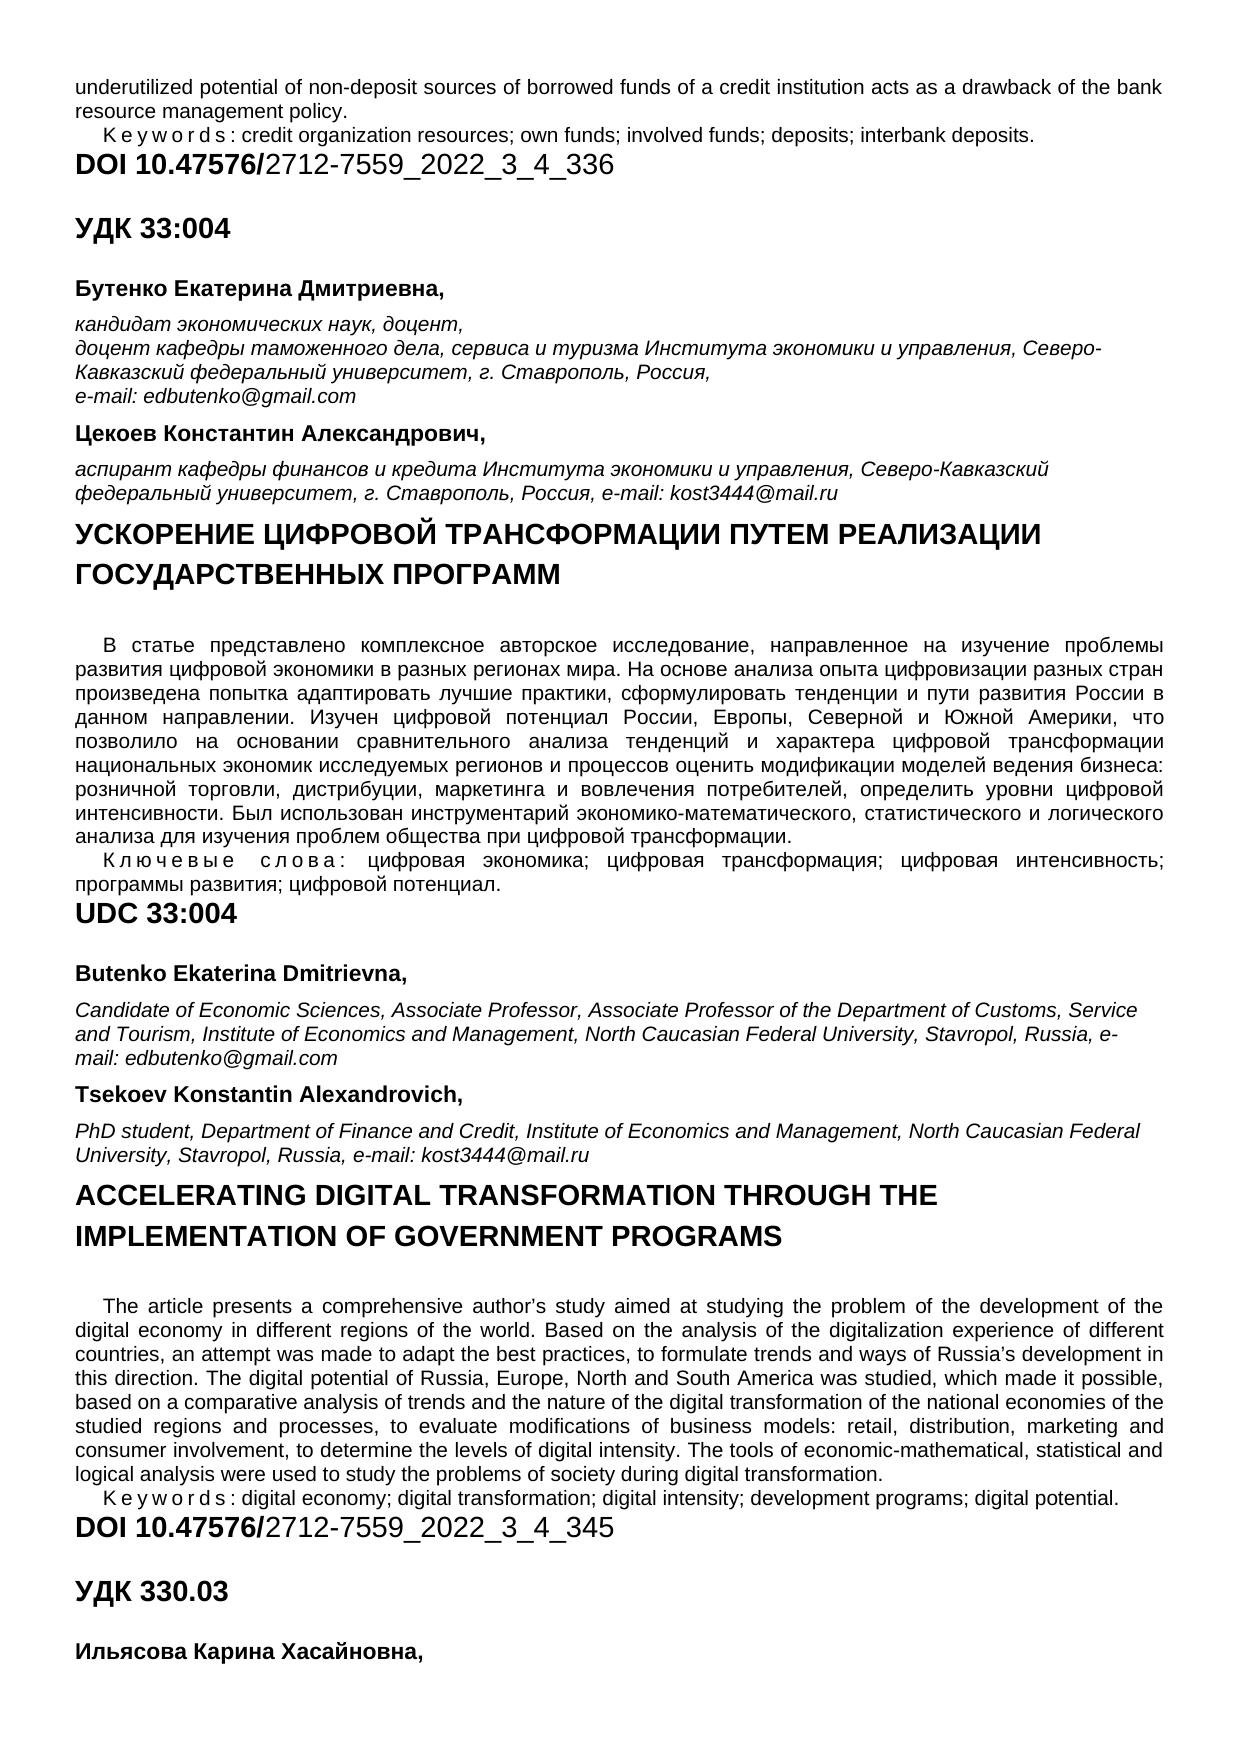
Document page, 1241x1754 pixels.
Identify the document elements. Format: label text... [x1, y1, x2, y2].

text The article presents a comprehensive author’s study aimed at studying the problem of the development of the digital economy in different regions of the world. Based on the analysis of the digitalization experience of different countries, an attempt was made to adapt the best practices, to formulate trends and ways of Russia’s development in this direction. The digital potential of Russia, Europe, North and South America was studied, which made it possible, based on a comparative analysis of trends and the nature of the digital transformation of the national economies of the studied regions and processes, to evaluate modifications of business models: retail, distribution, marketing and consumer involvement, to determine the levels of digital intensity. The tools of economic-mathematical, statistical and logical analysis were used to study the problems of society during digital transformation. [75, 1294, 1165, 1486]
text Keywords: digital economy; digital transformation; digital intensity; development programs; digital potential. [75, 1486, 1165, 1510]
text Бутенко Екатерина Дмитриевна, [75, 274, 1165, 301]
text кандидат экономических наук, доцент, доцент кафедры таможенного дела, сервиса и туризма Института экономики и управления, Северо-Кавказский федеральный университет, г. Ставрополь, Россия, е-mail: edbutenko@gmail.com [75, 312, 1165, 408]
text PhD student, Department of Finance and Credit, Institute of Economics and Management, North Caucasian Federal University, Stavropol, Russia, е-mail: kost3444@mail.ru [75, 1119, 1165, 1167]
text Candidate of Economic Sciences, Associate Professor, Associate Professor of the Department of Customs, Service and Tourism, Institute of Economics and Management, North Caucasian Federal University, Stavropol, Russia, e-mail: edbutenko@gmail.com [75, 998, 1165, 1069]
text Tsekoev Konstantin Alexandrovich, [75, 1081, 1165, 1108]
text УДК 330.03 [75, 1574, 1165, 1607]
text Ильясова Карина Хасайновна, [75, 1638, 1165, 1664]
text Butenko Ekaterina Dmitrievna, [75, 960, 1165, 986]
text Accelerating digital transformation through the implementation of government programs [75, 1178, 1165, 1252]
text аспирант кафедры финансов и кредита Института экономики и управления, Северо-Кавказский федеральный университет, г. Ставрополь, Россия, е-mail: kost3444@mail.ru [75, 457, 1165, 505]
text DOI 10.47576/2712-7559_2022_3_4_336 [75, 147, 1165, 180]
text Цекоев Константин Александрович, [75, 420, 1165, 446]
text DOI 10.47576/2712-7559_2022_3_4_345 [75, 1510, 1165, 1543]
text UDC 33:004 [75, 896, 1165, 930]
text В статье представлено комплексное авторское исследование, направленное на изучение проблемы развития цифровой экономики в разных регионах мира. На основе анализа опыта цифровизации разных стран произведена попытка адаптировать лучшие практики, сформулировать тенденции и пути развития России в данном направлении. Изучен цифровой потенциал России, Европы, Северной и Южной Америки, что позволило на основании сравнительного анализа тенденций и характера цифровой трансформации национальных экономик исследуемых регионов и процессов оценить модификации моделей ведения бизнеса: розничной торговли, дистрибуции, маркетинга и вовлечения потребителей, определить уровни цифровой интенсивности. Был использован инструментарий экономико-математического, статистического и логического анализа для изучения проблем общества при цифровой трансформации. [75, 633, 1165, 848]
text УДК 33:004 [75, 211, 1165, 244]
text Ключевые слова: цифровая экономика; цифровая трансформация; цифровая интенсивность; программы развития; цифровой потенциал. [75, 848, 1165, 896]
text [75, 75, 1165, 123]
text Keywords: credit organization resources; own funds; involved funds; deposits; interbank deposits. [75, 123, 1165, 147]
text Ускорение цифровой трансформации путем реализации государственных программ [75, 517, 1165, 591]
